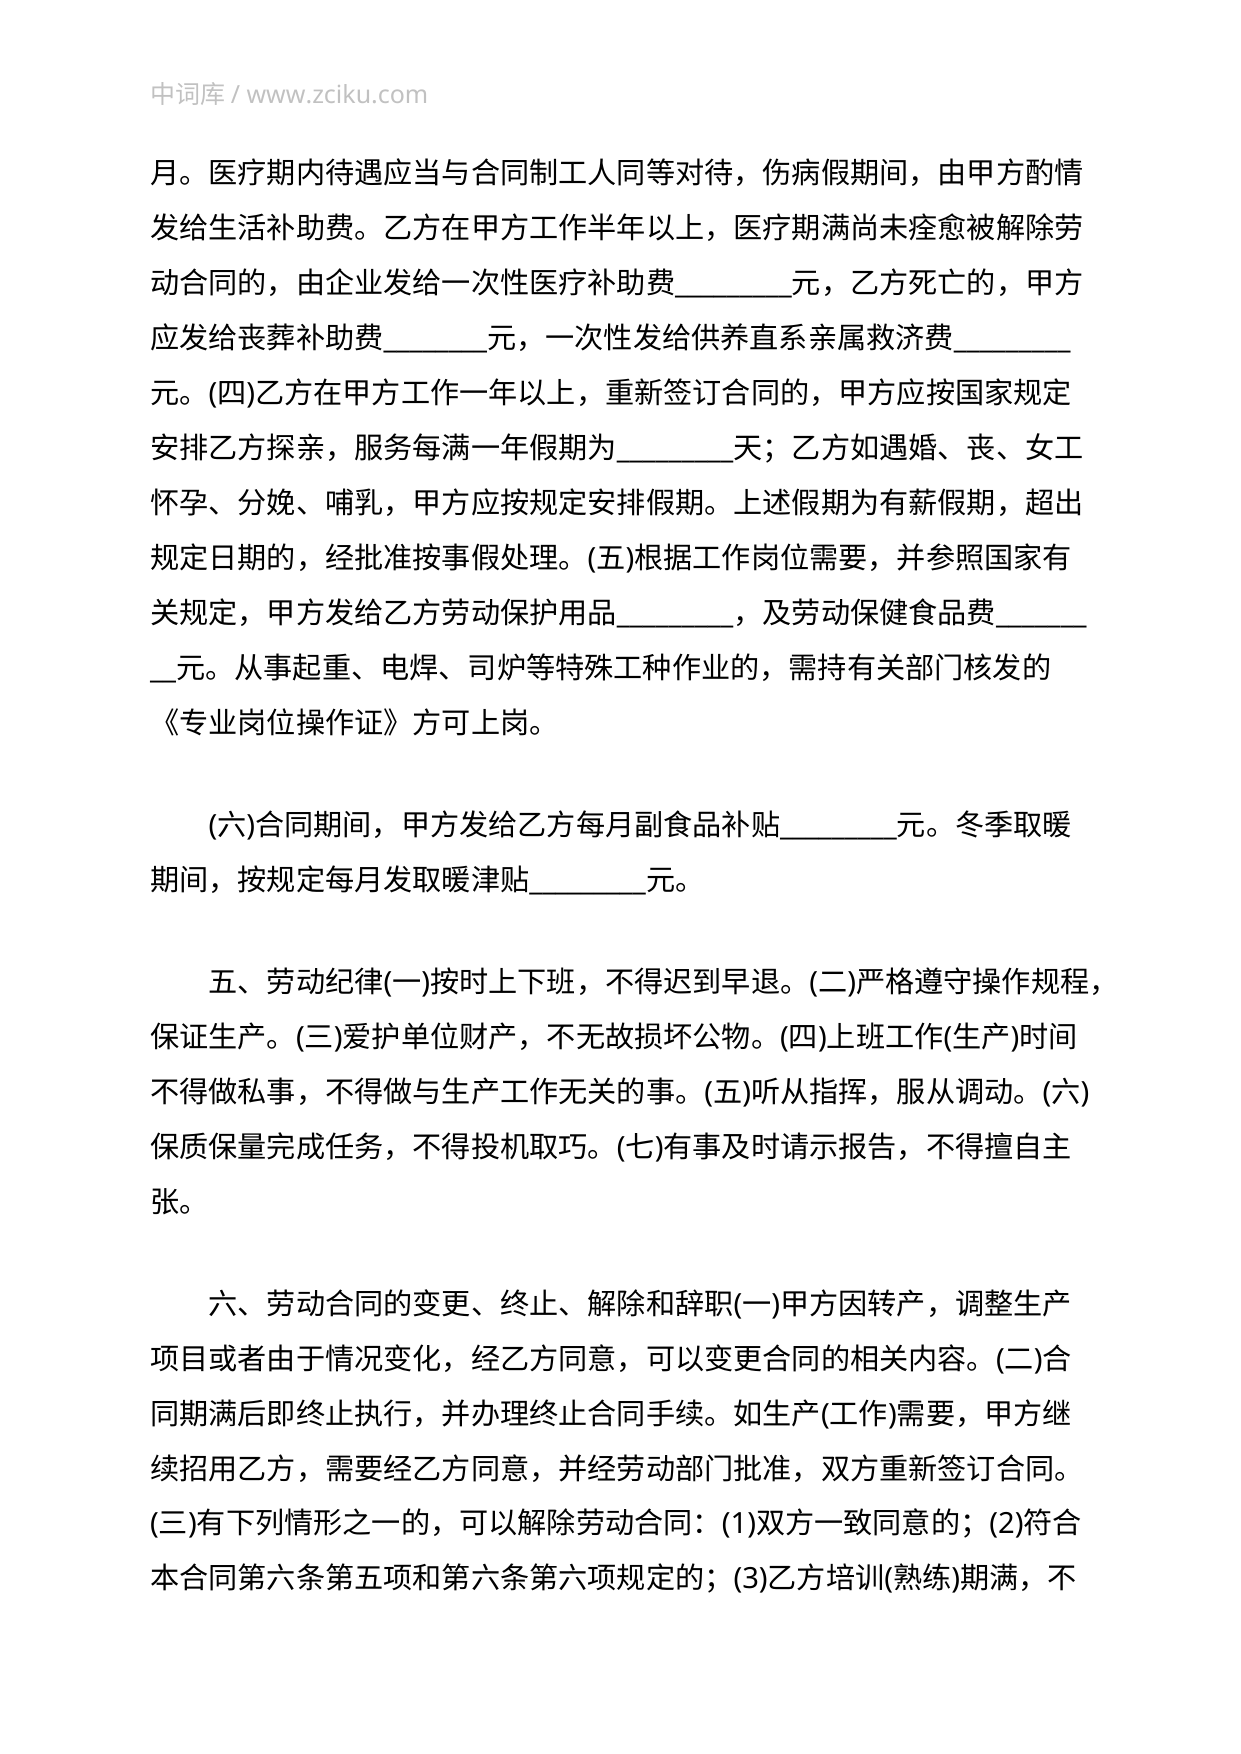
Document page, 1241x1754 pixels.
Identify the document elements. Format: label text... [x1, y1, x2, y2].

text (六)合同期间，甲方发给乙方每月副食品补贴_________元。冬季取暖期间，按规定每月发取暖津贴_________元。 [150, 801, 1090, 899]
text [150, 150, 1090, 742]
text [150, 1280, 1090, 1597]
text 五、劳动纪律(一)按时上下班，不得迟到早退。(二)严格遵守操作规程，保证生产。(三)爱护单位财产，不无故损坏公物。(四)上班工作(生产)时间不得做私事，不得做与生产工作无关的事。(五)听从指挥，服从调动。(六)保质保量完成任务，不得投机取巧。(七)有事及时请示报告，不得擅自主张。 [150, 958, 1090, 1221]
